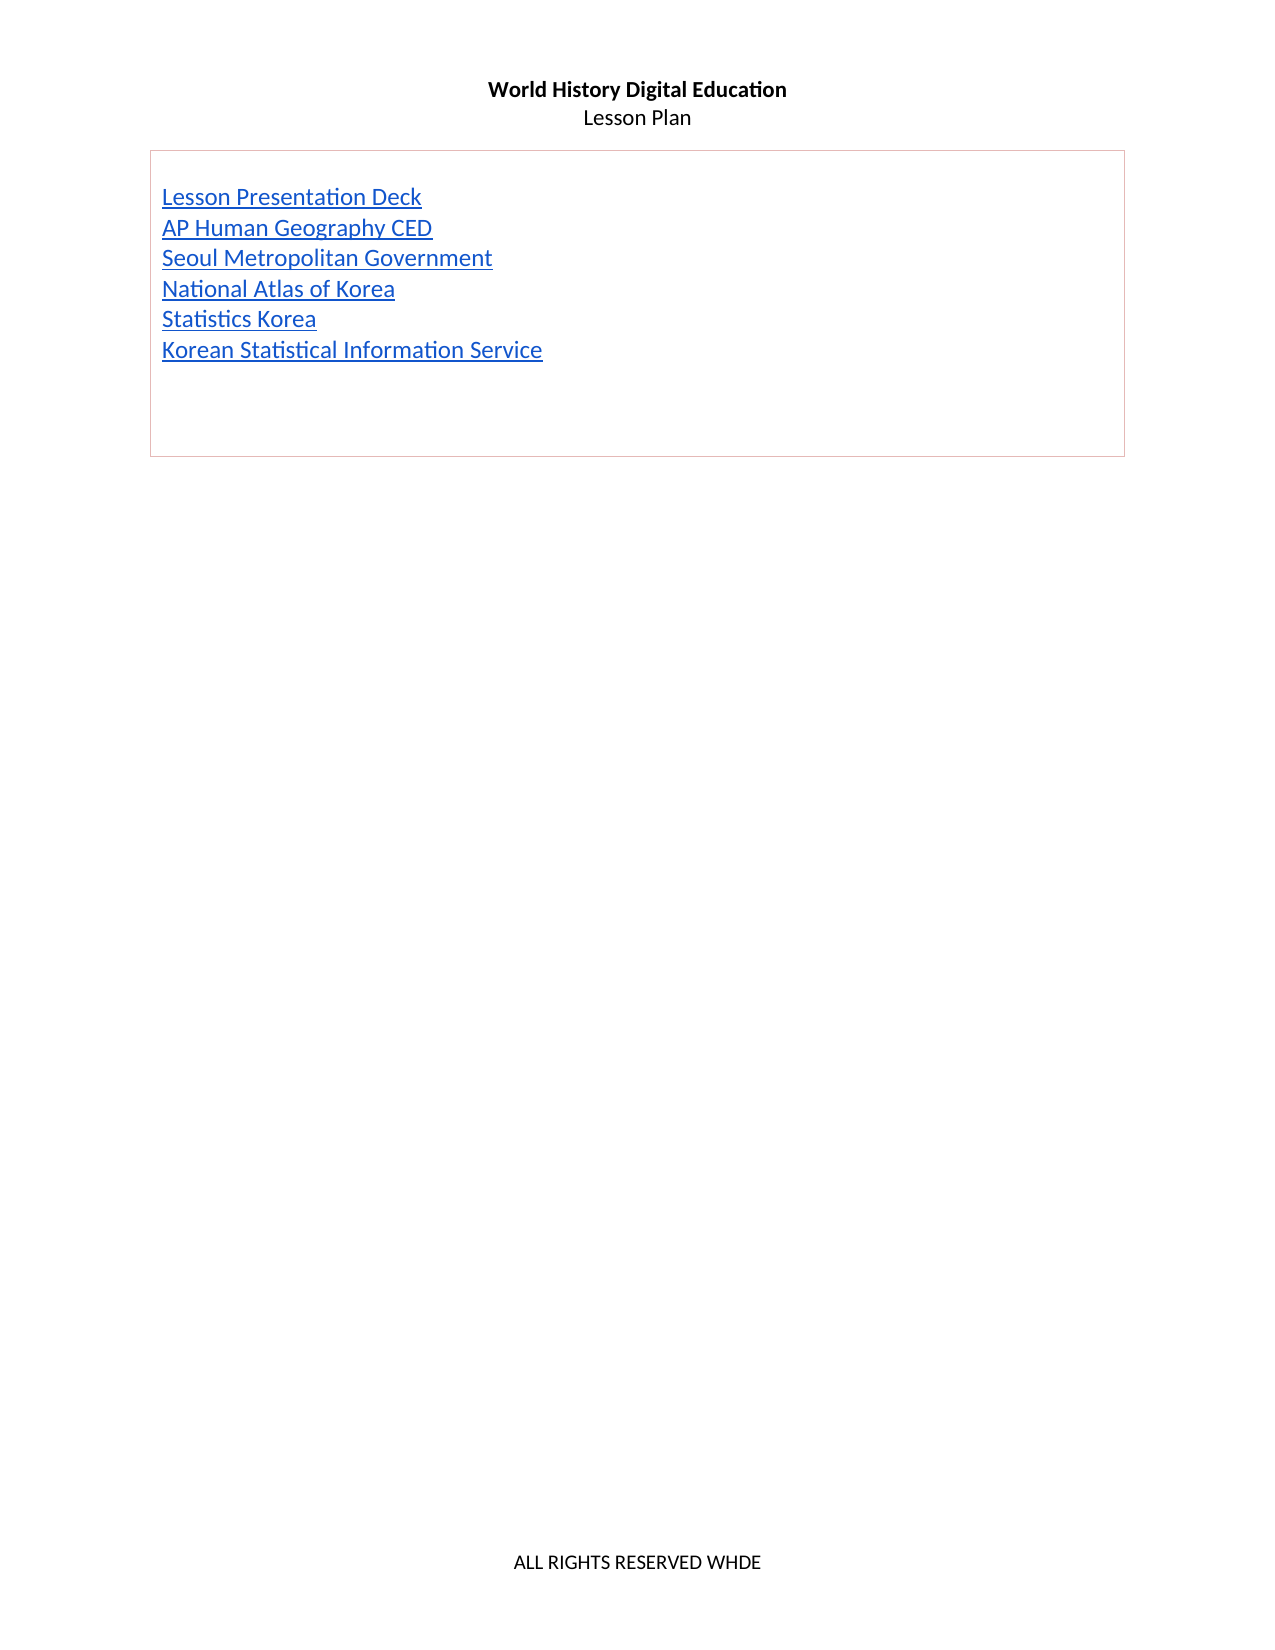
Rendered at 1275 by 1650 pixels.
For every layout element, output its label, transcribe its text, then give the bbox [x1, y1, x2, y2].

table_cell Lesson Presentation Deck AP Human Geography CED Seoul Metropolitan Government National Atlas of Korea Statistics Korea Korean Statistical Information Service [151, 151, 1124, 456]
